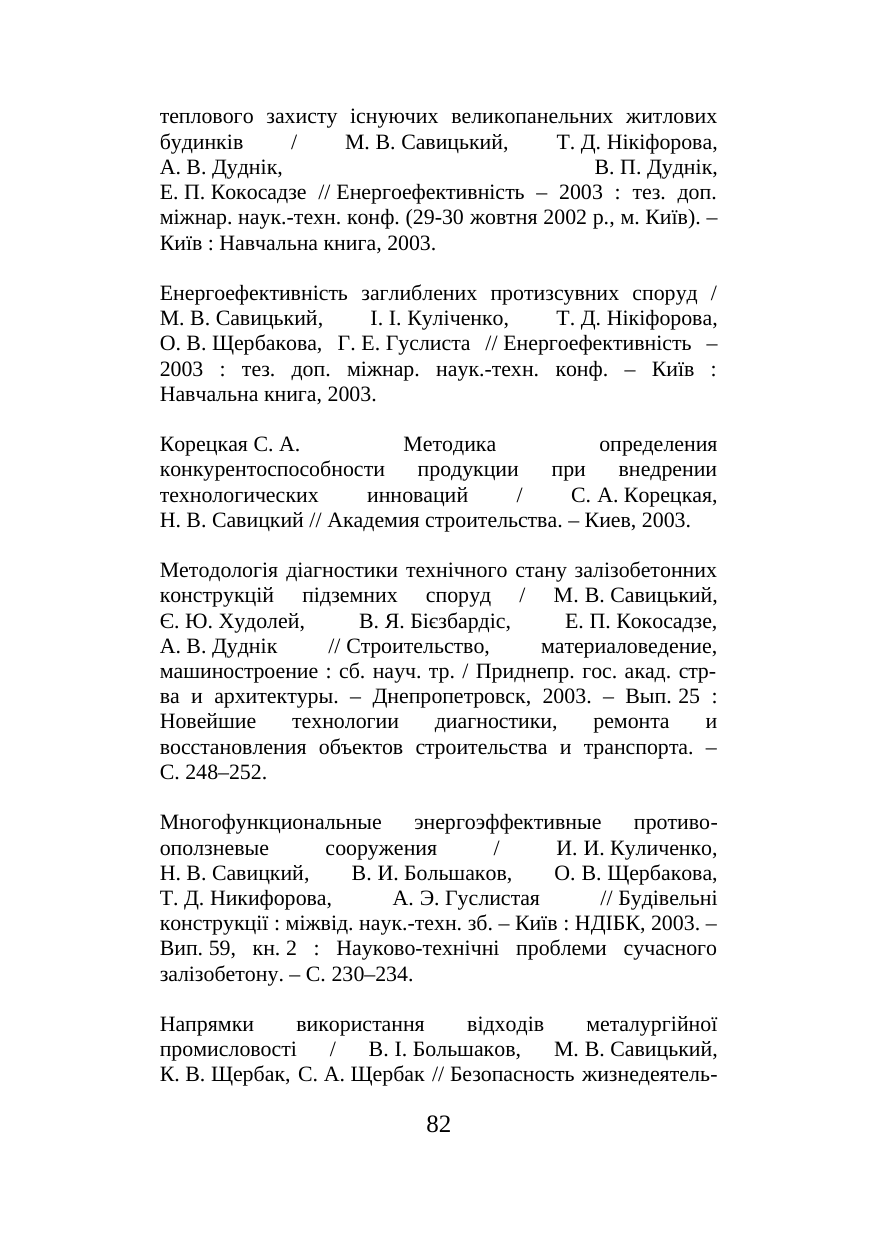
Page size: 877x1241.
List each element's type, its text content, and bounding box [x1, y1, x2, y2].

text Методологія діагностики технічного стану залізобетонних конструкцій підземних споруд / М. В. Савицький, Є. Ю. Худолей, В. Я. Бієзбардіс, Е. П. Кокосадзе, А. В. Дуднік // Строительство, материаловедение, машиностроение : сб. науч. тр. / Приднепр. гос. акад. стр-ва и архитектуры. – Днепропетровск, 2003. – Вып. 25 : Новейшие технологии диагностики, ремонта и восстановления объектов строительства и транспорта. – С. 248–252. [159, 557, 717, 784]
text Енергоефективність заглиблених протизсувних споруд / М. В. Савицький, І. І. Куліченко, Т. Д. Нікіфорова, О. В. Щербакова, Г. Е. Гуслиста // Енергоефективність – 2003 : тез. доп. міжнар. наук.-техн. конф. – Київ : Навчальна книга, 2003. [159, 280, 717, 406]
text Корецкая С. А. Методика определения конкурентоспособности продукции при внедрении технологических инноваций / С. А. Корецкая, Н. В. Савицкий // Академия строительства. – Киев, 2003. [159, 431, 717, 532]
text Многофункциональные энергоэффективные противооползневые сооружения / И. И. Куличенко, Н. В. Савицкий, В. И. Большаков, О. В. Щербакова, Т. Д. Никифорова, А. Э. Гуслистая // Будівельні конструкції : міжвід. наук.-техн. зб. – Київ : НДІБК, 2003. – Вип. 59, кн. 2 : Науково-технічні проблеми сучасного залізобетону. – С. 230–234. [159, 809, 717, 986]
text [159, 1011, 717, 1087]
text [159, 103, 717, 255]
